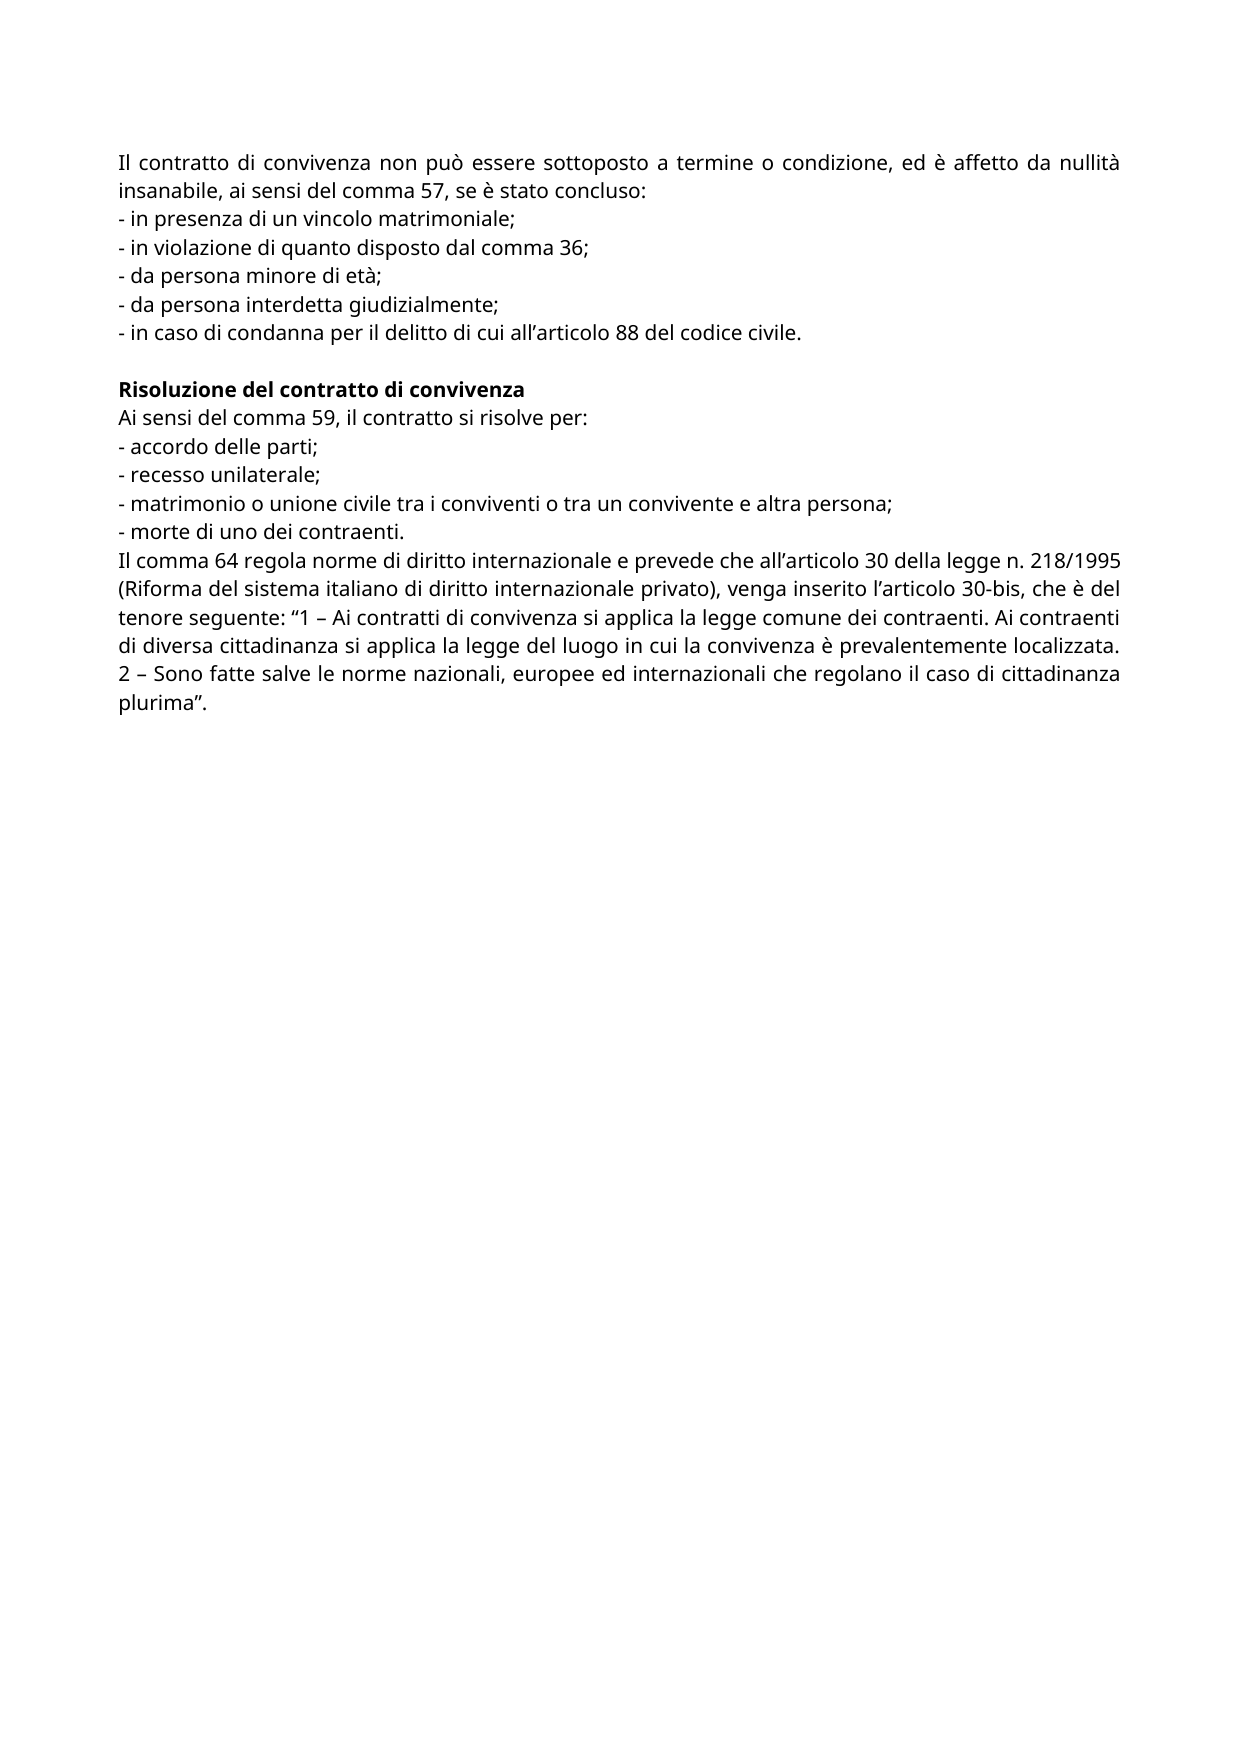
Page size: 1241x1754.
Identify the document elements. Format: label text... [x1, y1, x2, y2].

text - in violazione di quanto disposto dal comma 36; [118, 233, 1122, 261]
text Ai sensi del comma 59, il contratto si risolve per: [118, 403, 1122, 432]
text - in caso di condanna per il delitto di cui all’articolo 88 del codice civile. [118, 318, 1122, 347]
text - da persona interdetta giudizialmente; [118, 290, 1122, 318]
text - in presenza di un vincolo matrimoniale; [118, 204, 1122, 233]
text - da persona minore di età; [118, 261, 1122, 290]
text - morte di uno dei contraenti. [118, 517, 1122, 546]
text Il comma 64 regola norme di diritto internazionale e prevede che all’articolo 30 della legge n. 218/1995 (Riforma del sistema italiano di diritto internazionale privato), venga inserito l’articolo 30-bis, che è del tenore seguente: “1 – Ai contratti di convivenza si applica la legge comune dei contraenti. Ai contraenti di diversa cittadinanza si applica la legge del luogo in cui la convivenza è prevalentemente localizzata. 2 – Sono fatte salve le norme nazionali, europee ed internazionali che regolano il caso di cittadinanza plurima”. [118, 546, 1122, 716]
text Il contratto di convivenza non può essere sottoposto a termine o condizione, ed è affetto da nullità insanabile, ai sensi del comma 57, se è stato concluso: [118, 148, 1122, 204]
text - accordo delle parti; [118, 432, 1122, 460]
text Risoluzione del contratto di convivenza [118, 375, 1122, 403]
text - matrimonio o unione civile tra i conviventi o tra un convivente e altra persona; [118, 489, 1122, 517]
text - recesso unilaterale; [118, 460, 1122, 489]
